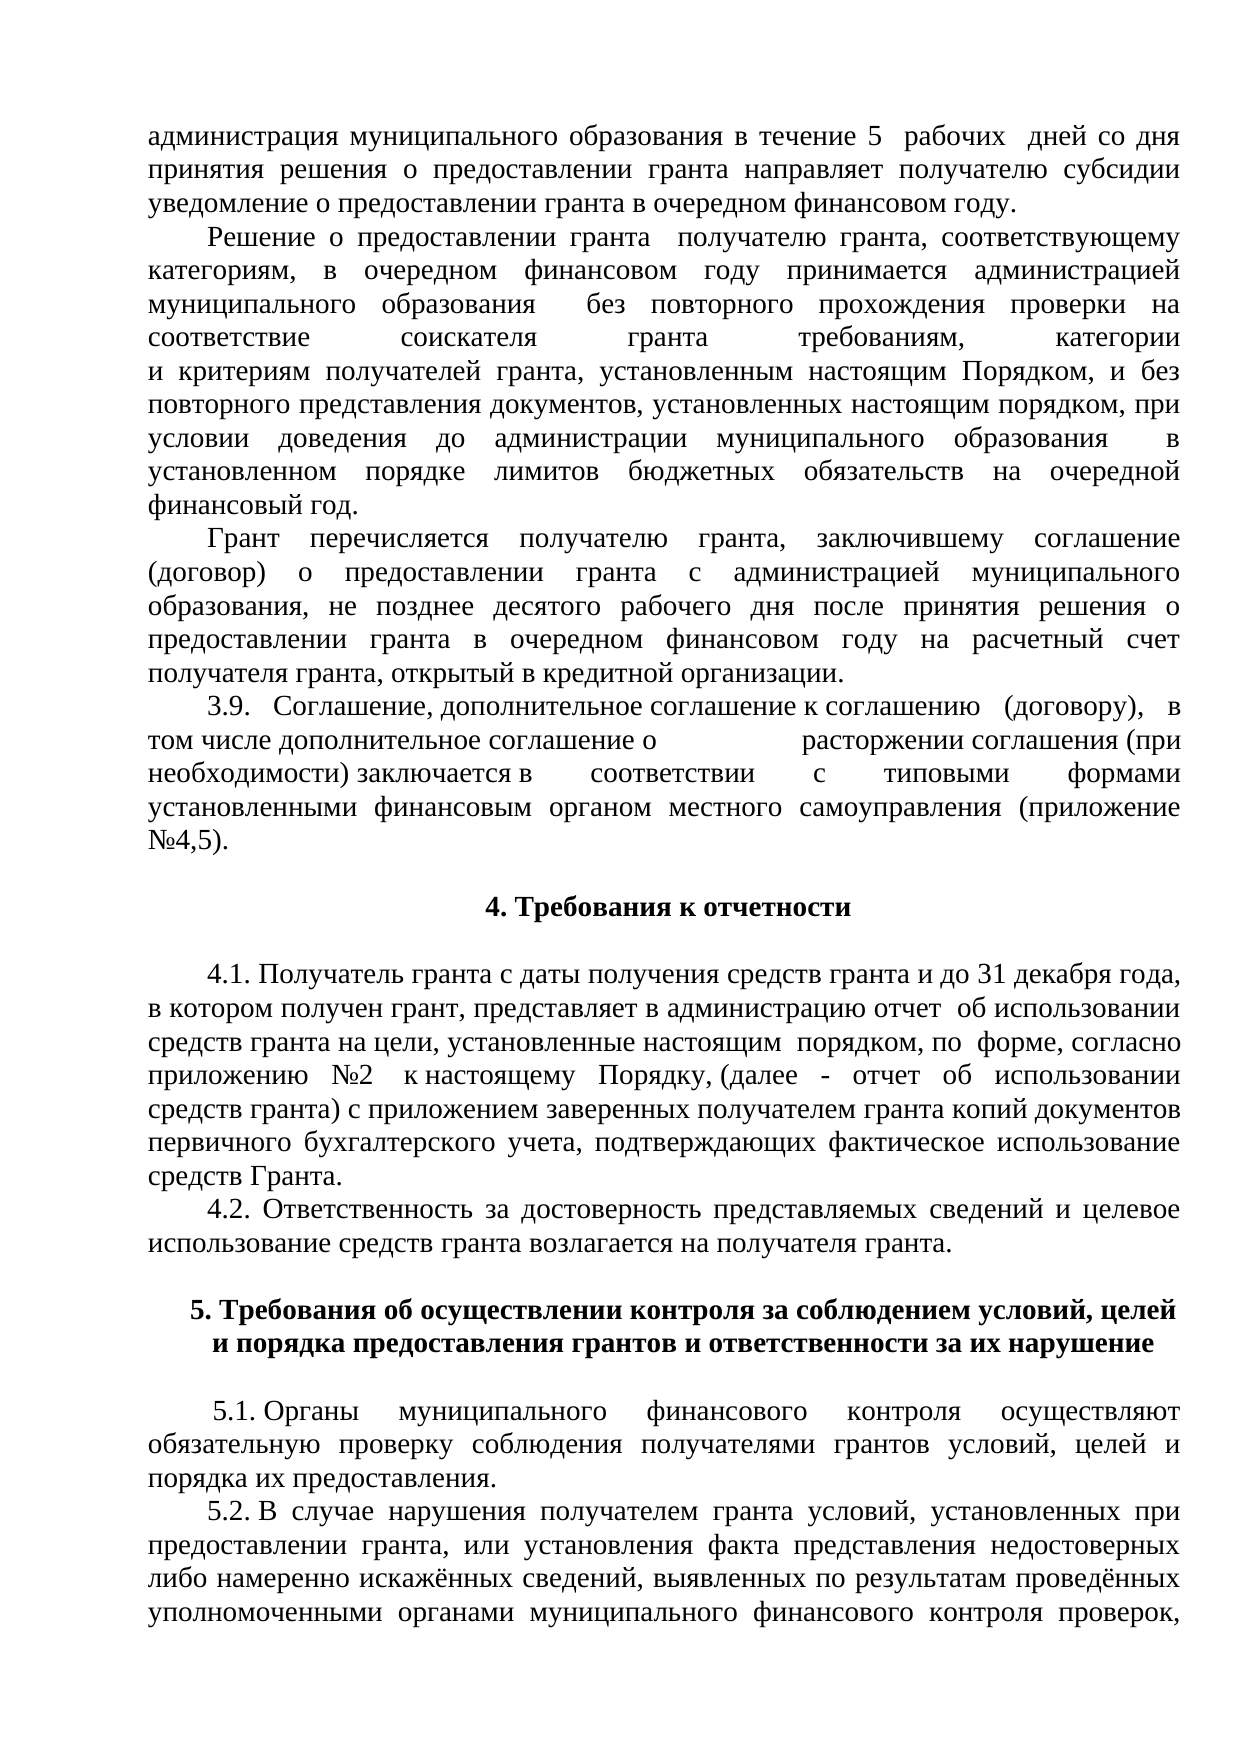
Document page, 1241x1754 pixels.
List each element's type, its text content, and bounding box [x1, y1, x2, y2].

text 5. Требования об осуществлении контроля за соблюдением условий, целей и порядка предоставления грантов и ответственности за их нарушение [185, 1292, 1181, 1359]
text Решение о предоставлении гранта получателю гранта, соответствующему категориям, в очередном финансовом году принимается администрацией муниципального образования без повторного прохождения проверки на соответствие соискателя гранта требованиям, категории и критериям получателей гранта, установленным настоящим Порядком, и без повторного представления документов, установленных настоящим порядком, при условии доведения до администрации муниципального образования в установленном порядке лимитов бюджетных обязательств на очередной финансовый год. [148, 219, 1181, 521]
text 3.9. Соглашение, дополнительное соглашение к соглашению (договору), в том числе дополнительное соглашение о расторжении соглашения (при необходимости) заключается в соответствии с типовыми формами установленными финансовым органом местного самоуправления (приложение №4,5). [148, 688, 1181, 856]
text 4. Требования к отчетности [162, 889, 1181, 923]
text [148, 1493, 1181, 1627]
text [148, 118, 1181, 219]
text 4.1. Получатель гранта с даты получения средств гранта и до 31 декабря года, в котором получен грант, представляет в администрацию отчет об использовании средств гранта на цели, установленные настоящим порядком, по форме, согласно приложению №2 к настоящему Порядку, (далее - отчет об использовании средств гранта) с приложением заверенных получателем гранта копий документов первичного бухгалтерского учета, подтверждающих фактическое использование средств Гранта. [148, 957, 1181, 1191]
text Грант перечисляется получателю гранта, заключившему соглашение (договор) о предоставлении гранта с администрацией муниципального образования, не позднее десятого рабочего дня после принятия решения о предоставлении гранта в очередном финансовом году на расчетный счет получателя гранта, открытый в кредитной организации. [148, 521, 1181, 688]
text 5.1. Органы муниципального финансового контроля осуществляют обязательную проверку соблюдения получателями грантов условий, целей и порядка их предоставления. [148, 1393, 1181, 1493]
text 4.2. Ответственность за достоверность представляемых сведений и целевое использование средств гранта возлагается на получателя гранта. [148, 1191, 1181, 1258]
